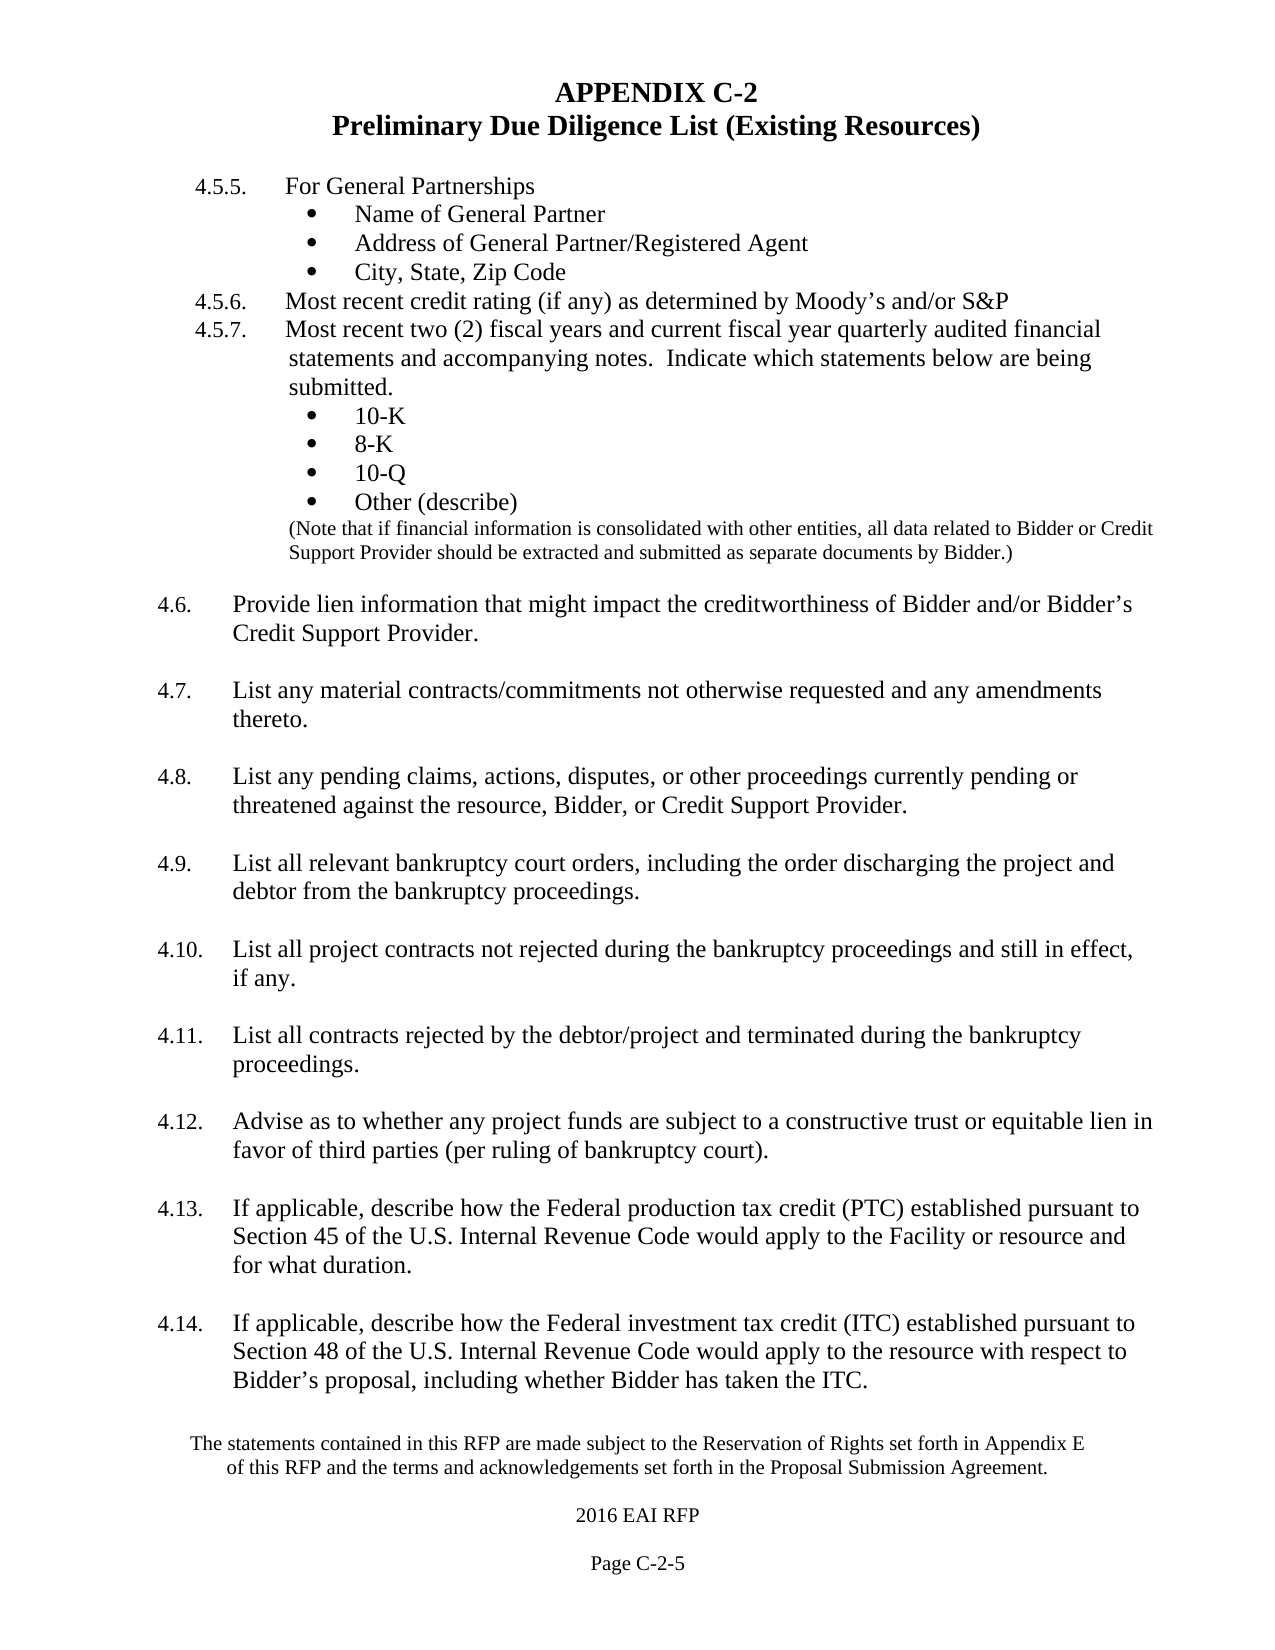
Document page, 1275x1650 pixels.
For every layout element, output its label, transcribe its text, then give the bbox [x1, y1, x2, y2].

list 10-Q [307, 458, 1155, 487]
list Provide lien information that might impact the creditworthiness of Bidder and/or Bidder’s Credit Support Provider. [157, 589, 1155, 646]
list List all contracts rejected by the debtor/project and terminated during the bankruptcy proceedings. [157, 1020, 1155, 1078]
list Advise as to whether any project funds are subject to a constructive trust or equitable lien in favor of third parties (per ruling of bankruptcy court). [157, 1106, 1155, 1164]
list 8-K [307, 429, 1155, 458]
list List any pending claims, actions, disputes, or other proceedings currently pending or threatened against the resource, Bidder, or Credit Support Provider. [157, 761, 1155, 819]
list City, State, Zip Code [307, 257, 1155, 286]
list List any material contracts/commitments not otherwise requested and any amendments thereto. [157, 675, 1155, 733]
list Most recent credit rating (if any) as determined by Moody’s and/or S&P [195, 286, 1155, 314]
list Name of General Partner [307, 199, 1155, 228]
text (Note that if financial information is consolidated with other entities, all data related to Bidder or Credit Support Provider should be extracted and submitted as separate documents by Bidder.) [289, 516, 1155, 564]
list List all relevant bankruptcy court orders, including the order discharging the project and debtor from the bankruptcy proceedings. [157, 848, 1155, 905]
list List all project contracts not rejected during the bankruptcy proceedings and still in effect, if any. [157, 934, 1155, 991]
list For General Partnerships [195, 171, 1155, 199]
list If applicable, describe how the Federal production tax credit (PTC) established pursuant to Section 45 of the U.S. Internal Revenue Code would apply to the Facility or resource and for what duration. [157, 1193, 1155, 1279]
list If applicable, describe how the Federal investment tax credit (ITC) established pursuant to Section 48 of the U.S. Internal Revenue Code would apply to the resource with respect to Bidder’s proposal, including whether Bidder has taken the ITC. [157, 1308, 1155, 1394]
list Other (describe) [307, 487, 1155, 516]
list Address of General Partner/Registered Agent [307, 228, 1155, 257]
list Most recent two (2) fiscal years and current fiscal year quarterly audited financial statements and accompanying notes. Indicate which statements below are being submitted. [195, 314, 1155, 401]
list 10-K [307, 401, 1155, 429]
